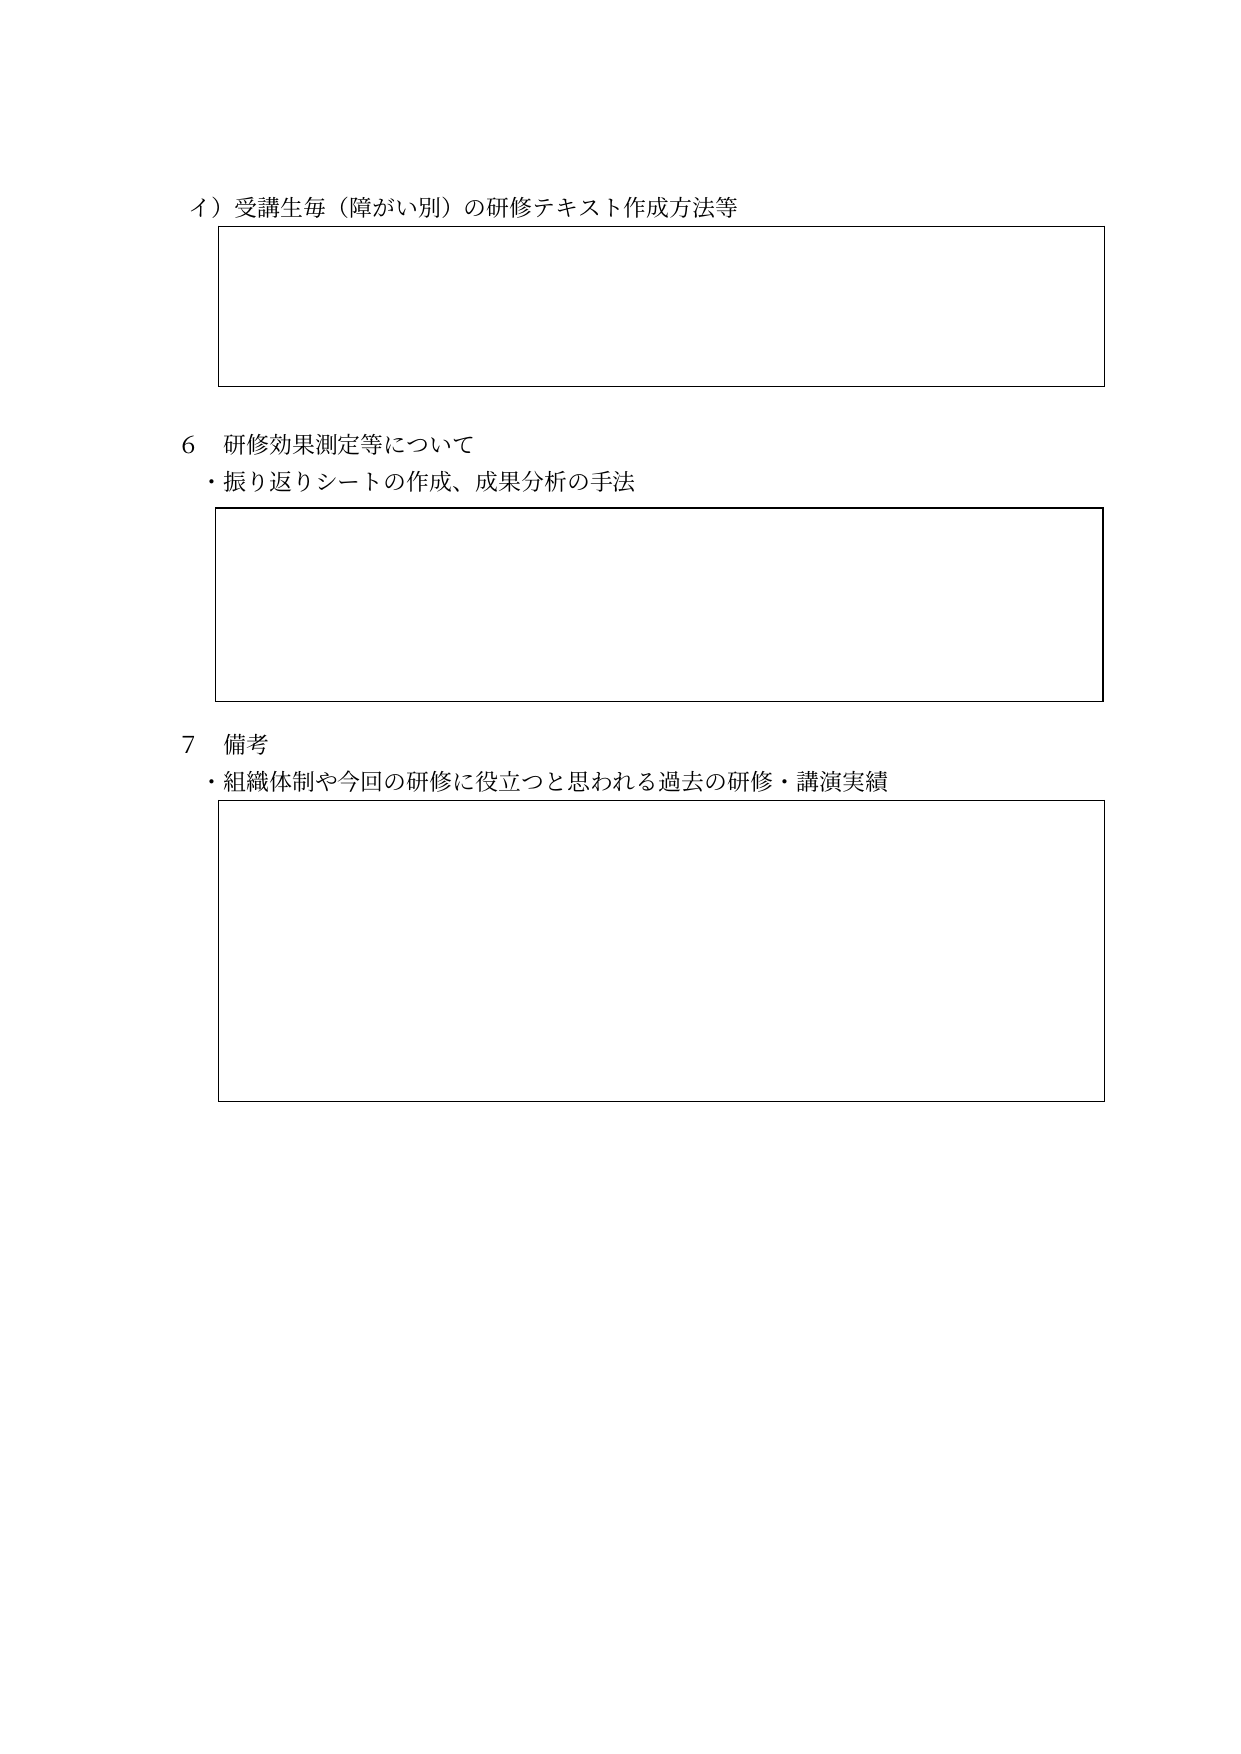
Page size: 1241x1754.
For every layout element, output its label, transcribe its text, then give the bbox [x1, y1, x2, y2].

text ・組織体制や今回の研修に役立つと思われる過去の研修・講演実績 [177, 762, 1122, 800]
text ・振り返りシートの作成、成果分析の手法 [177, 462, 1122, 500]
text ６ 研修効果測定等について [177, 425, 1122, 462]
text ７ 備考 [177, 537, 1122, 762]
text イ）受講生毎（障がい別）の研修テキスト作成方法等 [177, 188, 1122, 226]
table_header [219, 227, 1104, 386]
table_header [219, 801, 1104, 1101]
